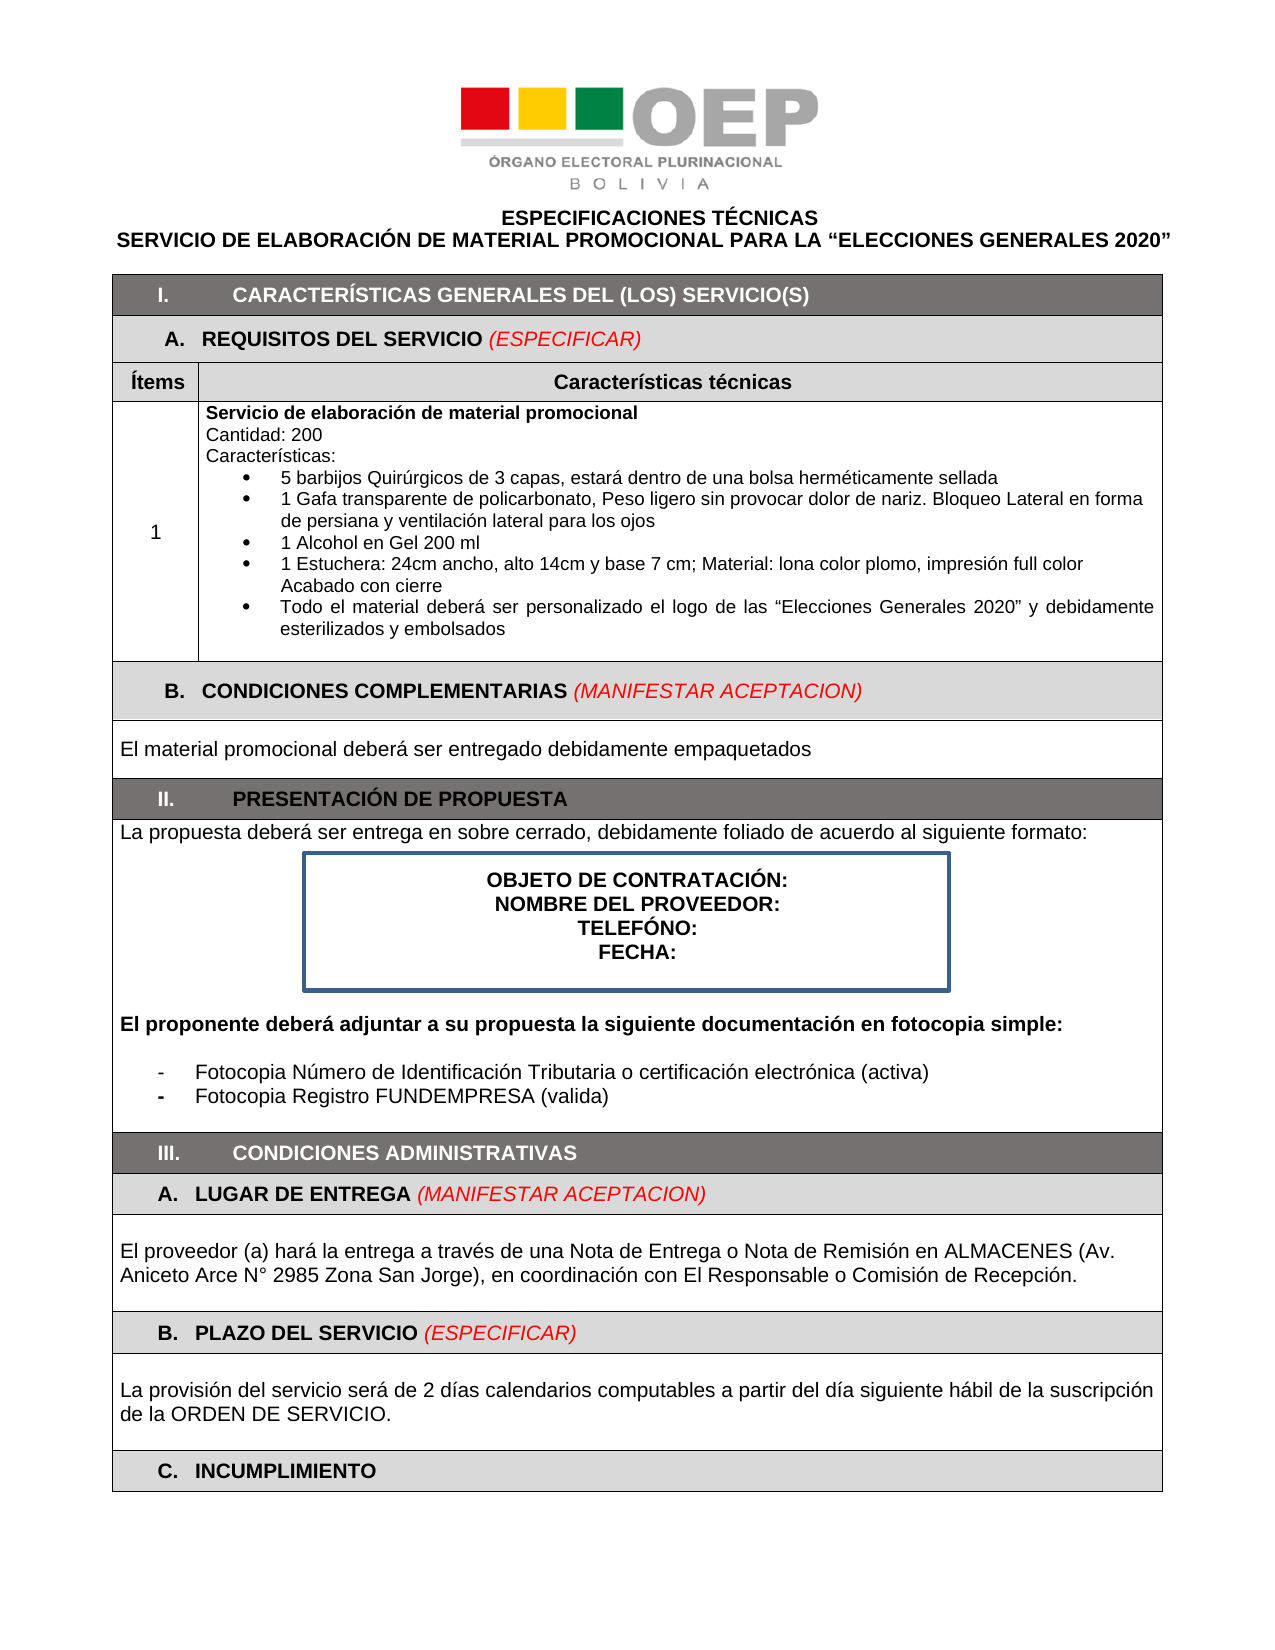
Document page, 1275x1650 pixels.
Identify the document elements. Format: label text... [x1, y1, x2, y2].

table_cell El proveedor (a) hará la entrega a través de una Nota de Entrega o Nota de Remisión en ALMACENES (Av. Aniceto Arce N° 2985 Zona San Jorge), en coordinación con El Responsable o Comisión de Recepción. [113, 1215, 1162, 1311]
table_cell Servicio de elaboración de material promocional Cantidad: 200 Características: 5 barbijos Quirúrgicos de 3 capas, estará dentro de una bolsa herméticamente sellada 1 Gafa transparente de policarbonato, Peso ligero sin provocar dolor de nariz. Bloqueo Lateral en forma de persiana y ventilación lateral para los ojos 1 Alcohol en Gel 200 ml 1 Estuchera: 24cm ancho, alto 14cm y base 7 cm; Material: lona color plomo, impresión full color Acabado con cierre Todo el material deberá ser personalizado el logo de las “Elecciones Generales 2020” y debidamente esterilizados y embolsados [199, 402, 1162, 661]
table_cell CONDICIONES COMPLEMENTARIAS (MANIFESTAR ACEPTACION) [113, 662, 1162, 719]
table_cell La provisión del servicio será de 2 días calendarios computables a partir del día siguiente hábil de la suscripción de la ORDEN DE SERVICIO. [113, 1354, 1162, 1449]
table_header CARACTERÍSTICAS GENERALES DEL (LOS) SERVICIO(S) [113, 275, 1162, 315]
table_cell REQUISITOS DEL SERVICIO (ESPECIFICAR) [113, 316, 1162, 362]
table_cell 1 [113, 402, 198, 661]
table_cell La propuesta deberá ser entrega en sobre cerrado, debidamente foliado de acuerdo al siguiente formato: OBJETO DE CONTRATACIÓN: NOMBRE DEL PROVEEDOR: TELEFÓNO: FECHA: El proponente deberá adjuntar a su propuesta la siguiente documentación en fotocopia simple: Fotocopia Número de Identificación Tributaria o certificación electrónica (activa) Fotocopia Registro FUNDEMPRESA (valida) [113, 820, 1162, 1132]
text ESPECIFICACIONES TÉCNICAS [157, 208, 1162, 229]
table_cell INCUMPLIMIENTO [113, 1451, 1162, 1491]
table_cell El material promocional deberá ser entregado debidamente empaquetados [113, 721, 1162, 778]
table_cell PLAZO DEL SERVICIO (ESPECIFICAR) [113, 1312, 1162, 1353]
text SERVICIO DE ELABORACIÓN DE MATERIAL PROMOCIONAL PARA LA “ELECCIONES GENERALES 2020” [112, 231, 1176, 251]
table_cell Ítems [113, 363, 198, 401]
table_cell CONDICIONES ADMINISTRATIVAS [113, 1133, 1162, 1173]
picture [443, 75, 833, 200]
table_cell LUGAR DE ENTREGA (MANIFESTAR ACEPTACION) [113, 1174, 1162, 1214]
table_cell Características técnicas [199, 363, 1162, 401]
table_cell PRESENTACIÓN DE PROPUESTA [113, 779, 1162, 819]
